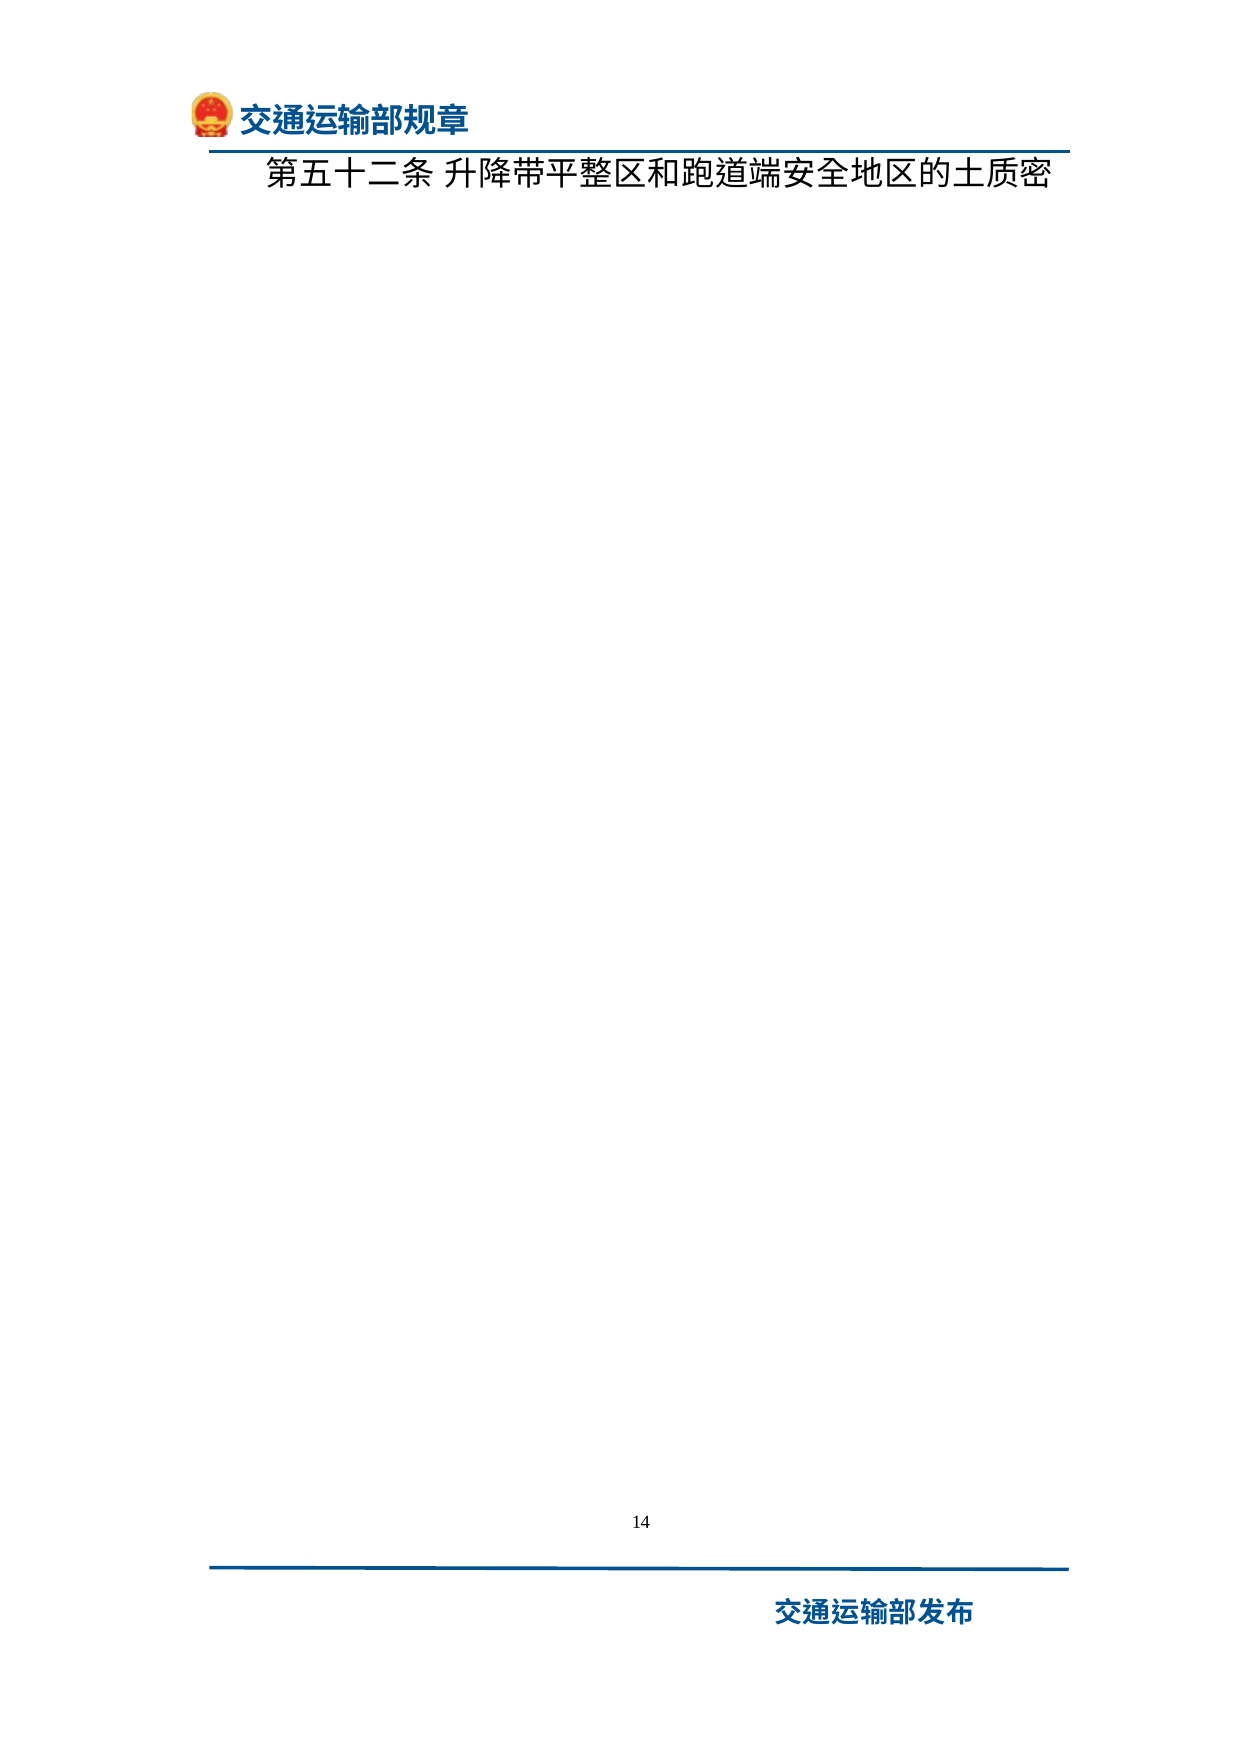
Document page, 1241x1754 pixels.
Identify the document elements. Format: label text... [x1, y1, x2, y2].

picture [191, 92, 234, 137]
text 第五十二条 升降带平整区和跑道端安全地区的土质密 [186, 152, 1053, 193]
